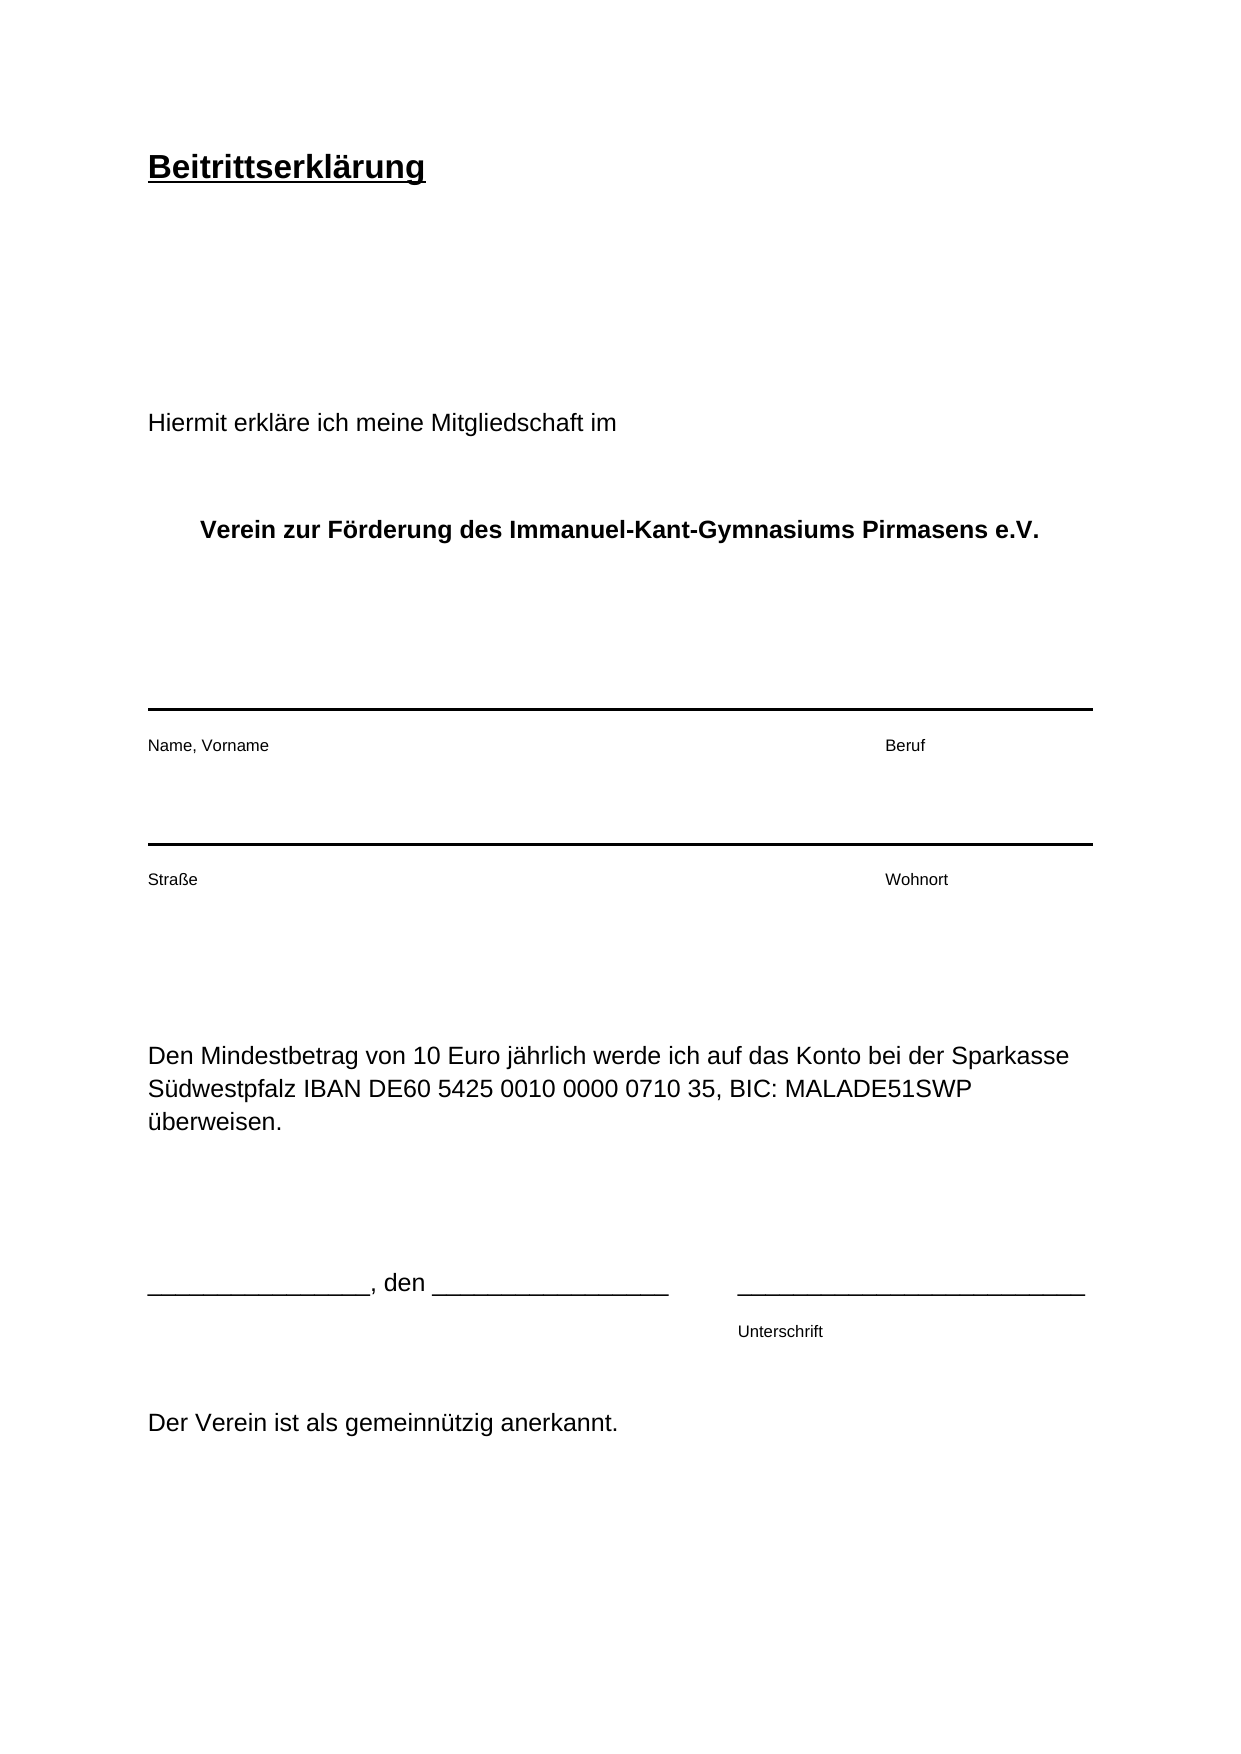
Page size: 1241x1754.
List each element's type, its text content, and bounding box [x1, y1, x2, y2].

text Den Mindestbetrag von 10 Euro jährlich werde ich auf das Konto bei der Sparkasse Südwestpfalz IBAN DE60 5425 0010 0000 0710 35, BIC: MALADE51SWP überweisen. [148, 1041, 1093, 1136]
text Straße Wohnort [148, 869, 1093, 889]
text Beitrittserklärung [148, 148, 1093, 186]
text Verein zur Förderung des Immanuel-Kant-Gymnasiums Pirmasens e.V. [148, 515, 1093, 544]
text Hiermit erkläre ich meine Mitgliedschaft im [148, 408, 1093, 436]
text ________________, den _________________ _________________________ [148, 1268, 1093, 1297]
text Unterschrift [148, 1322, 1093, 1341]
text Der Verein ist als gemeinnützig anerkannt. [148, 1408, 1093, 1437]
text Name, Vorname Beruf [148, 736, 1093, 755]
